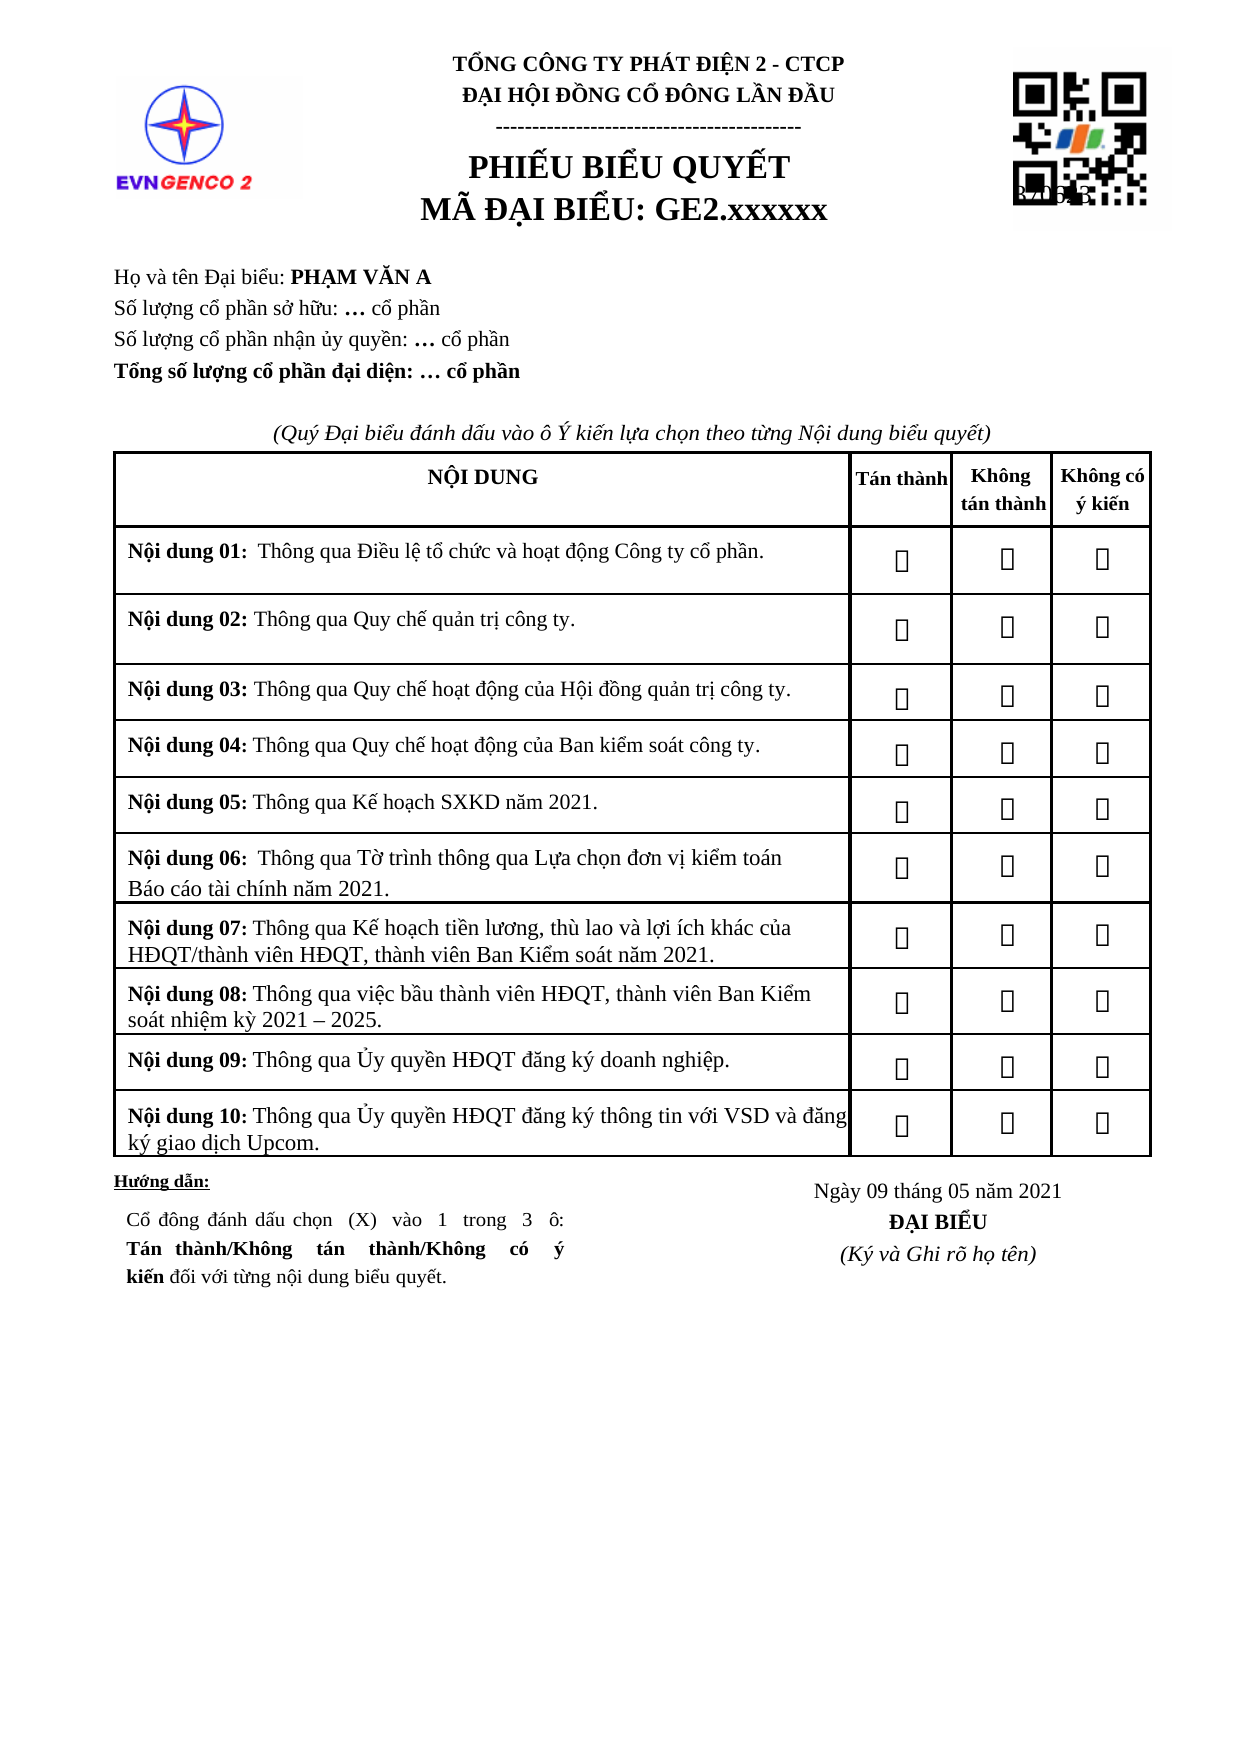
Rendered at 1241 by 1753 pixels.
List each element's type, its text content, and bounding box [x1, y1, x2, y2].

table_cell Nội dung 10: Thông qua Ủy quyền HĐQT đăng ký thông tin với VSD và đăng ký giao dịch Upcom. [116, 1091, 848, 1155]
table_cell  [953, 969, 1050, 1033]
picture [1013, 47, 1172, 231]
table_header Không có ý kiến [1053, 454, 1149, 524]
picture [116, 76, 303, 199]
text ĐẠI BIỂU [811, 1209, 1065, 1234]
table_cell  [953, 904, 1050, 967]
table_cell  [953, 1091, 1050, 1155]
text Ngày 09 tháng 05 năm 2021 [811, 1178, 1064, 1203]
table_cell  [1053, 528, 1149, 593]
text (Quý Đại biểu đánh dấu vào ô Ý kiến lựa chọn theo từng Nội dung biểu quyết) [270, 420, 995, 445]
table_cell  [852, 721, 950, 776]
text Cổ đông đánh dấu chọn (X) vào 1 trong 3 ô: Tán thành/Không tán thành/Không có ý kiến đối với từng nội dung biểu quyết. [126, 1208, 564, 1288]
table_cell  [1053, 1035, 1149, 1089]
table_cell  [1053, 969, 1149, 1033]
table_cell  [1053, 721, 1149, 776]
text (Ký và Ghi rõ họ tên) [811, 1241, 1065, 1266]
table_cell  [852, 834, 950, 901]
table_cell  [852, 665, 950, 719]
text Họ và tên Đại biểu: PHẠM VĂN A [114, 264, 1196, 289]
text Tổng số lượng cổ phần đại diện: … cổ phần [114, 358, 1196, 383]
table_cell Nội dung 05: Thông qua Kế hoạch SXKD năm 2021. [116, 778, 848, 832]
table_header NỘI DUNG [116, 454, 848, 524]
table_cell Nội dung 07: Thông qua Kế hoạch tiền lương, thù lao và lợi ích khác của HĐQT/thành viên HĐQT, thành viên Ban Kiểm soát năm 2021. [116, 904, 848, 967]
table_cell  [953, 528, 1050, 593]
table_cell  [852, 595, 950, 663]
table_cell  [953, 778, 1050, 832]
table_cell  [1053, 595, 1149, 663]
text Số lượng cổ phần nhận ủy quyền: … cổ phần [114, 326, 1196, 352]
table_cell  [852, 1091, 950, 1155]
table_cell  [953, 1035, 1050, 1089]
table_cell  [953, 665, 1050, 719]
table_cell  [953, 721, 1050, 776]
table_header Không tán thành [953, 454, 1050, 524]
table_cell  [852, 778, 950, 832]
table_cell Nội dung 02: Thông qua Quy chế quản trị công ty. [116, 595, 848, 663]
table_cell  [953, 595, 1050, 663]
table_cell Nội dung 04: Thông qua Quy chế hoạt động của Ban kiểm soát công ty. [116, 721, 848, 776]
table_cell  [852, 969, 950, 1033]
table_cell  [1053, 1091, 1149, 1155]
table_cell  [1053, 665, 1149, 719]
subtitle PHIẾU BIỂU QUYẾT MÃ ĐẠI BIỂU: GE2.xxxxxx [420, 147, 844, 227]
table_cell Nội dung 09: Thông qua Ủy quyền HĐQT đăng ký doanh nghiệp. [116, 1035, 848, 1089]
table_cell  [1053, 904, 1149, 967]
table_cell  [852, 528, 950, 593]
text Hướng dẫn: [114, 1171, 568, 1191]
table_header Tán thành [852, 454, 950, 524]
table_cell Nội dung 08: Thông qua việc bầu thành viên HĐQT, thành viên Ban Kiểm soát nhiệm kỳ 2021 – 2025. [116, 969, 848, 1033]
table_cell Nội dung 03: Thông qua Quy chế hoạt động của Hội đồng quản trị công ty. [116, 665, 848, 719]
table_cell  [953, 834, 1050, 901]
table_cell  [1053, 778, 1149, 832]
text Số lượng cổ phần sở hữu: … cổ phần [114, 295, 1196, 320]
table_cell  [852, 1035, 950, 1089]
table_cell Nội dung 01: Thông qua Điều lệ tổ chức và hoạt động Công ty cổ phần. [116, 528, 848, 593]
table_cell Nội dung 06: Thông qua Tờ trình thông qua Lựa chọn đơn vị kiểm toán Báo cáo tài chính năm 2021. [116, 834, 848, 901]
table_cell  [1053, 834, 1149, 901]
table_cell  [852, 904, 950, 967]
